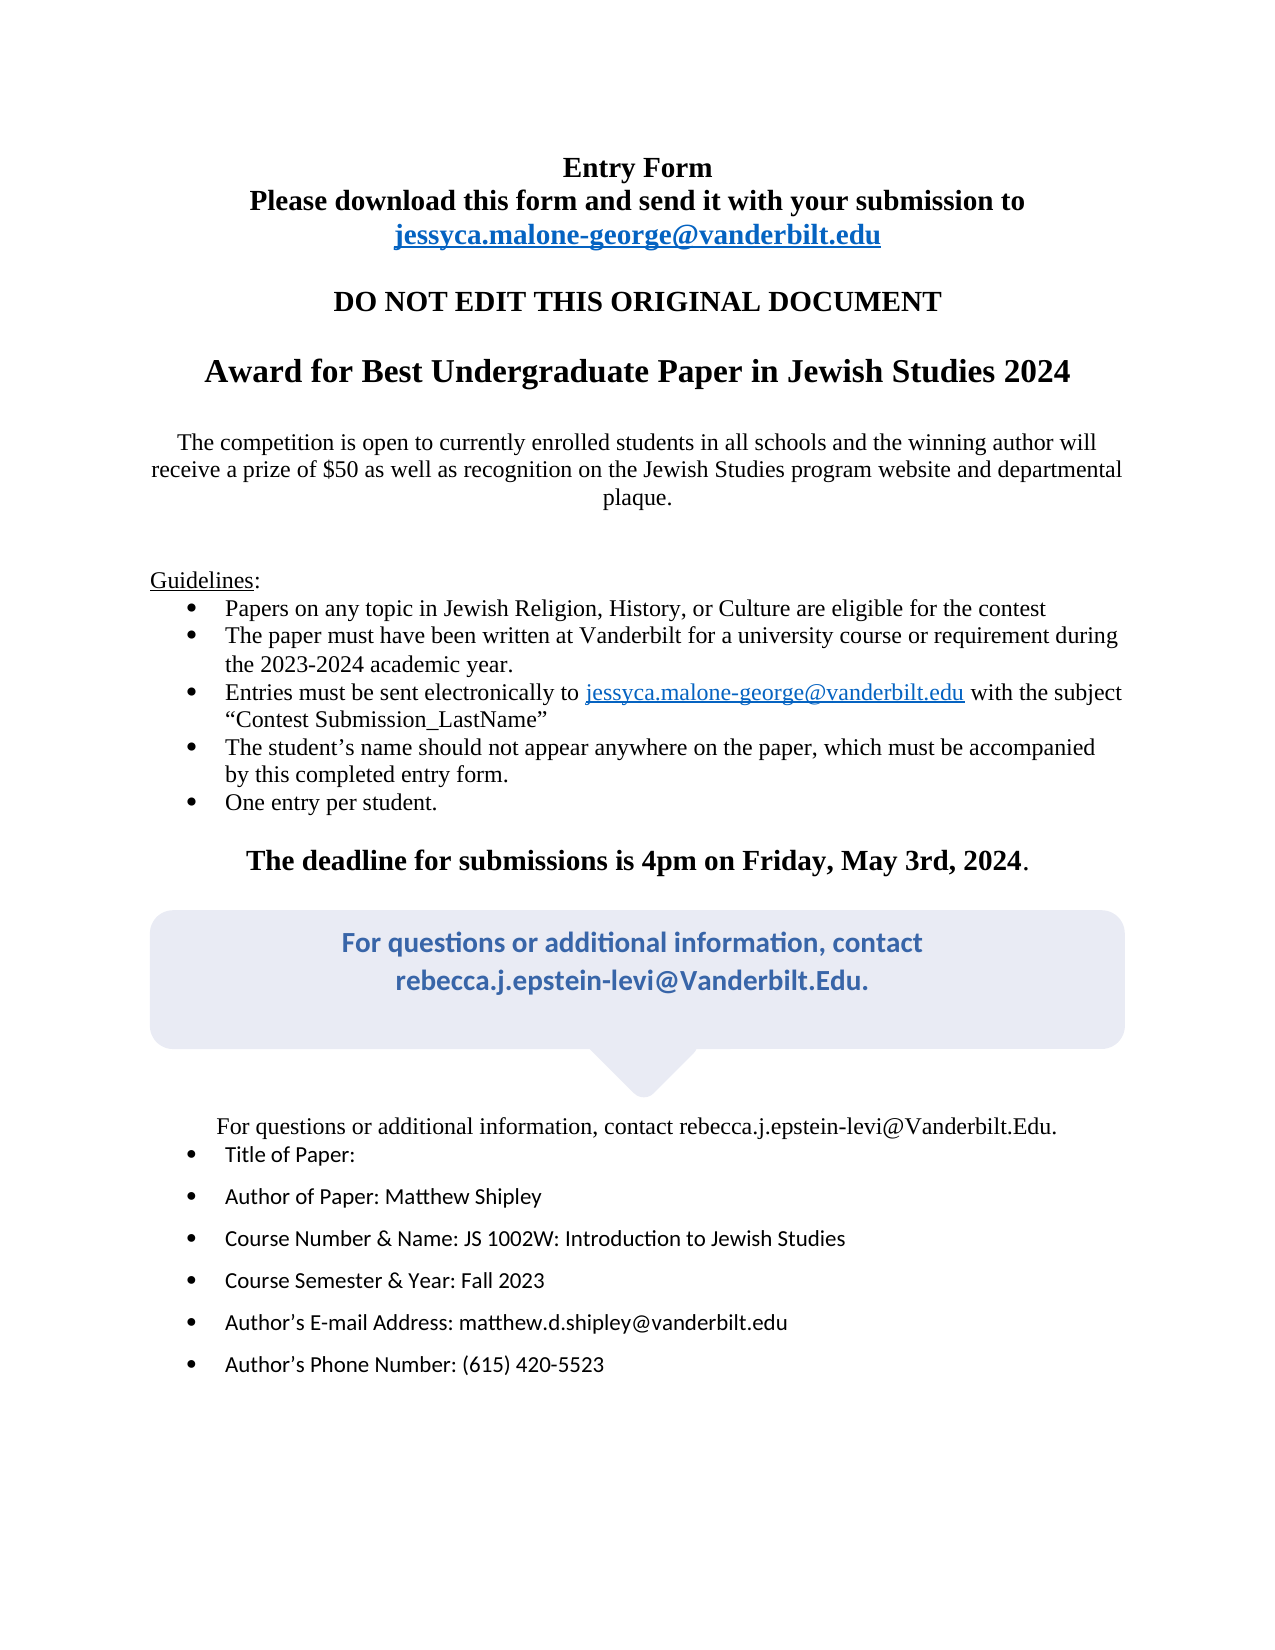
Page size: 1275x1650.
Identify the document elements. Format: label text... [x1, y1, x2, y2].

list Papers on any topic in Jewish Religion, History, or Culture are eligible for the contest [187, 593, 1125, 621]
list One entry per student. [187, 788, 1125, 816]
list Author’s E-mail Address: matthew.d.shipley@vanderbilt.edu [187, 1308, 1125, 1336]
list Title of Paper: [187, 1140, 1125, 1168]
text The deadline for submissions is 4pm on Friday, May 3rd, 2024. [150, 843, 1125, 877]
list Entries must be sent electronically to jessyca.malone-george@vanderbilt.edu with the subject “Contest Submission_LastName” [187, 677, 1125, 733]
text Please download this form and send it with your submission to jessyca.malone-george@vanderbilt.edu [150, 183, 1125, 251]
list The student’s name should not appear anywhere on the paper, which must be accompanied by this completed entry form. [187, 733, 1125, 788]
text The competition is open to currently enrolled students in all schools and the winning author will receive a prize of $50 as well as recognition on the Jewish Studies program website and departmental plaque. [150, 428, 1125, 511]
list Course Semester & Year: Fall 2023 [187, 1266, 1125, 1294]
text DO NOT EDIT THIS ORIGINAL DOCUMENT [150, 284, 1125, 318]
list Course Number & Name: JS 1002W: Introduction to Jewish Studies [187, 1224, 1125, 1252]
text Guidelines: [150, 566, 1125, 593]
text Entry Form [150, 150, 1125, 183]
list The paper must have been written at Vanderbilt for a university course or requirement during the 2023-2024 academic year. [187, 621, 1125, 677]
text Award for Best Undergraduate Paper in Jewish Studies 2024 [150, 351, 1125, 389]
list Author’s Phone Number: (615) 420-5523 [187, 1350, 1125, 1378]
text For questions or additional information, contact rebecca.j.epstein-levi@Vanderbilt.Edu. [150, 1112, 1125, 1140]
list Author of Paper: Matthew Shipley [187, 1182, 1125, 1210]
